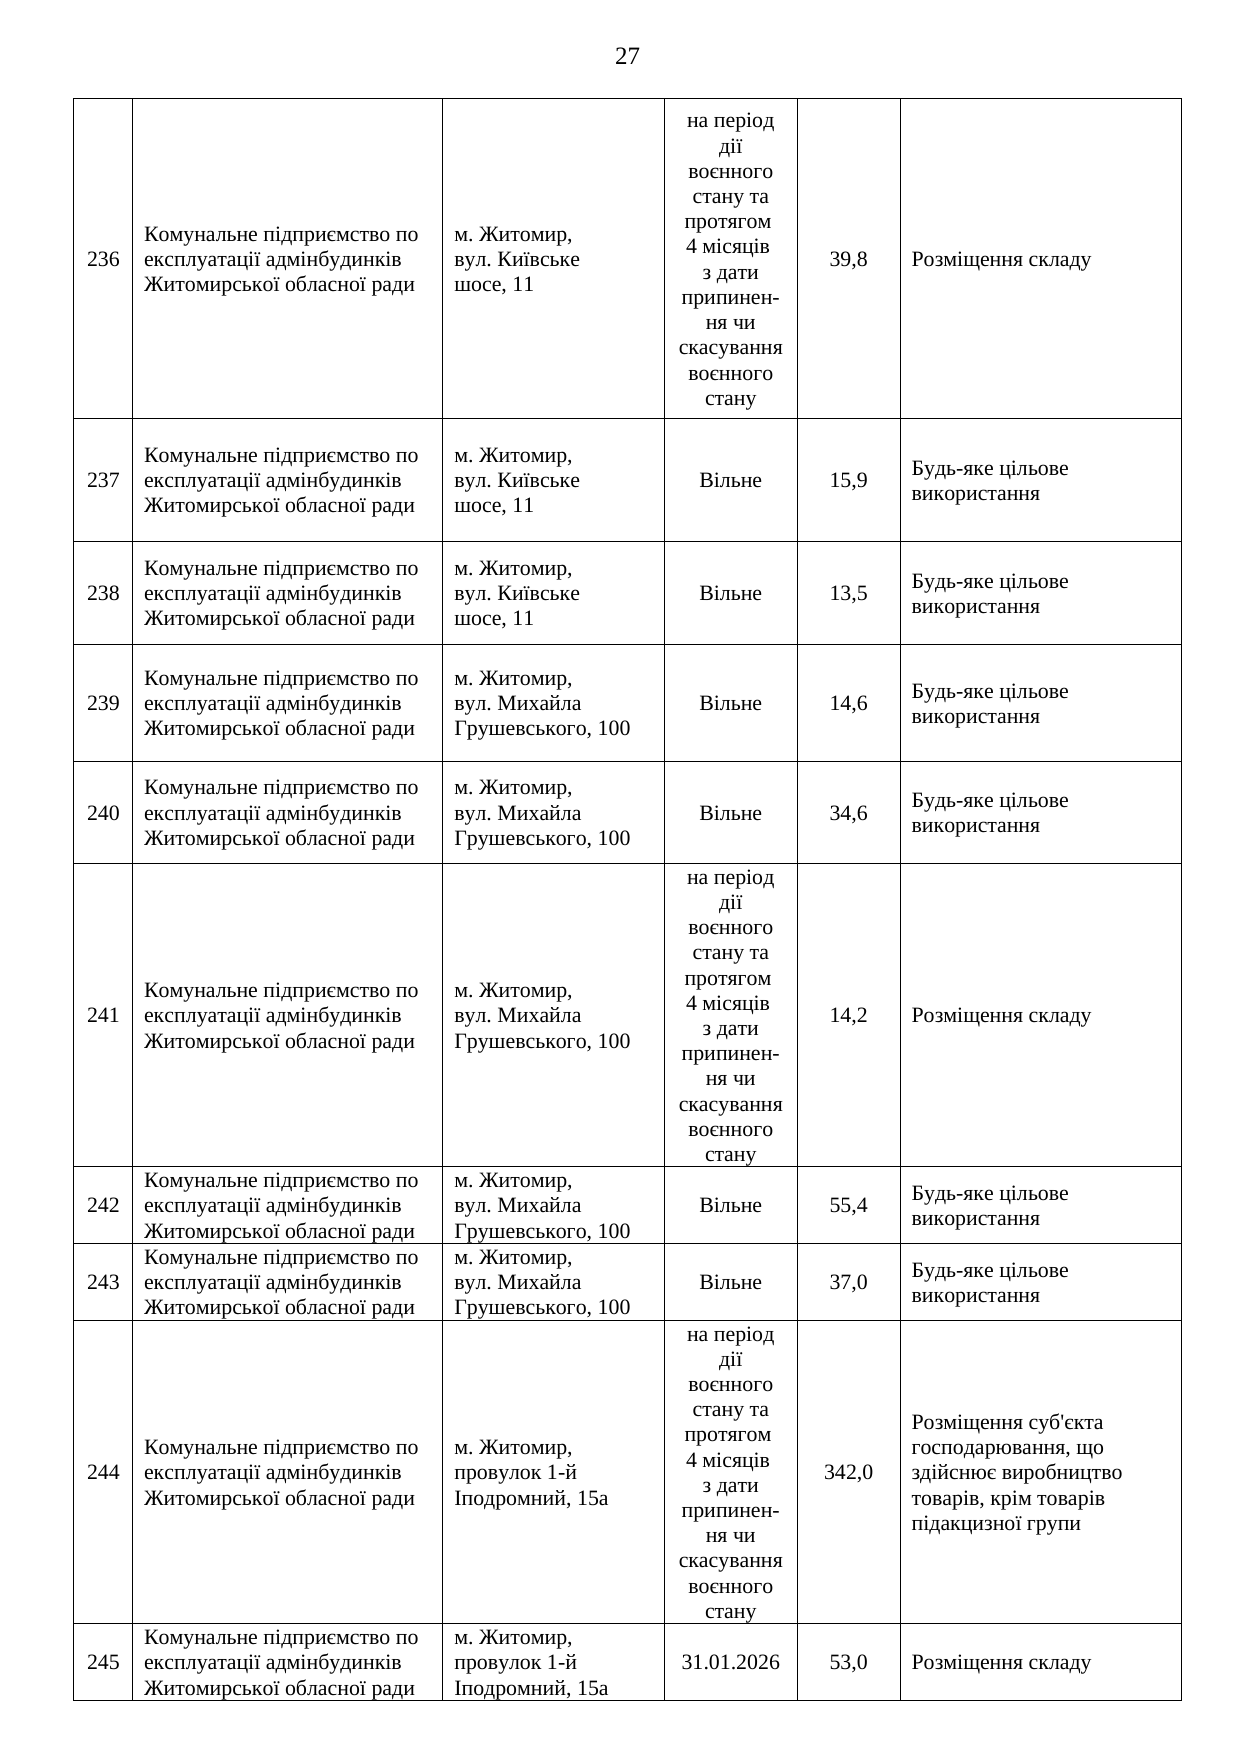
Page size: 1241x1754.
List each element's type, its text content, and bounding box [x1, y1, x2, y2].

table_cell 37,0 [798, 1244, 900, 1319]
table_cell м. Житомир, вул. Київське шосе, 11 [443, 542, 664, 644]
table_cell Комунальне підприємство по експлуатації адмінбудинків Житомирської обласної ради [133, 542, 442, 644]
table_cell м. Житомир, вул. Київське шосе, 11 [443, 419, 664, 541]
table_cell Комунальне підприємство по експлуатації адмінбудинків Житомирської обласної ради [133, 864, 442, 1166]
table_cell Комунальне підприємство по експлуатації адмінбудинків Житомирської обласної ради [133, 419, 442, 541]
table_cell 14,2 [798, 864, 900, 1166]
table_cell Будь-яке цільове використання [901, 419, 1181, 541]
table_cell 236 [74, 99, 132, 418]
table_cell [443, 1624, 664, 1700]
table_cell 31.01.2026 [665, 1624, 797, 1700]
table_cell м. Житомир, вул. Михайла Грушевського, 100 [443, 645, 664, 761]
table_cell Розміщення складу [901, 99, 1181, 418]
table_cell Вільне [665, 1244, 797, 1319]
table_cell Будь-яке цільове використання [901, 1167, 1181, 1243]
table_cell 244 [74, 1321, 132, 1623]
table_cell Вільне [665, 762, 797, 863]
table_cell 39,8 [798, 99, 900, 418]
table_cell 238 [74, 542, 132, 644]
table_cell 55,4 [798, 1167, 900, 1243]
table_cell 15,9 [798, 419, 900, 541]
table_cell Вільне [665, 542, 797, 644]
table_cell Комунальне підприємство по експлуатації адмінбудинків Житомирської обласної ради [133, 645, 442, 761]
table_cell Розміщення суб'єкта господарювання, що здійснює виробництво товарів, крім товарів підакцизної групи [901, 1321, 1181, 1623]
table_cell 237 [74, 419, 132, 541]
table_cell 13,5 [798, 542, 900, 644]
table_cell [133, 99, 442, 418]
table_cell Комунальне підприємство по експлуатації адмінбудинків Житомирської обласної ради [133, 1244, 442, 1319]
table_cell 14,6 [798, 645, 900, 761]
table_cell м. Житомир, вул. Михайла Грушевського, 100 [443, 1167, 664, 1243]
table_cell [443, 99, 664, 418]
table_cell Будь-яке цільове використання [901, 762, 1181, 863]
table_cell Розміщення складу [901, 1624, 1181, 1700]
table_cell м. Житомир, вул. Михайла Грушевського, 100 [443, 1244, 664, 1319]
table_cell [665, 99, 797, 418]
table_cell Вільне [665, 1167, 797, 1243]
table_cell Розміщення складу [901, 864, 1181, 1166]
table_cell 53,0 [798, 1624, 900, 1700]
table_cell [133, 1321, 442, 1623]
table_cell Будь-яке цільове використання [901, 542, 1181, 644]
table_cell Будь-яке цільове використання [901, 645, 1181, 761]
table_cell 245 [74, 1624, 132, 1700]
table_cell 34,6 [798, 762, 900, 863]
table_cell 241 [74, 864, 132, 1166]
table_cell 239 [74, 645, 132, 761]
table_cell на період дії воєнного стану та протягом 4 місяців з дати припинен-ня чи скасування воєнного стану [665, 1321, 797, 1623]
table_cell Вільне [665, 645, 797, 761]
table_cell Комунальне підприємство по експлуатації адмінбудинків Житомирської обласної ради [133, 1167, 442, 1243]
table_cell м. Житомир, вул. Михайла Грушевського, 100 [443, 864, 664, 1166]
table_cell 243 [74, 1244, 132, 1319]
table_cell Будь-яке цільове використання [901, 1244, 1181, 1319]
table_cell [133, 1624, 442, 1700]
table_cell 240 [74, 762, 132, 863]
table_cell м. Житомир, вул. Михайла Грушевського, 100 [443, 762, 664, 863]
table_cell Вільне [665, 419, 797, 541]
table_cell Комунальне підприємство по експлуатації адмінбудинків Житомирської обласної ради [133, 762, 442, 863]
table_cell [443, 1321, 664, 1623]
table_cell 342,0 [798, 1321, 900, 1623]
table_cell на період дії воєнного стану та протягом 4 місяців з дати припинен-ня чи скасування воєнного стану [665, 864, 797, 1166]
table_cell 242 [74, 1167, 132, 1243]
